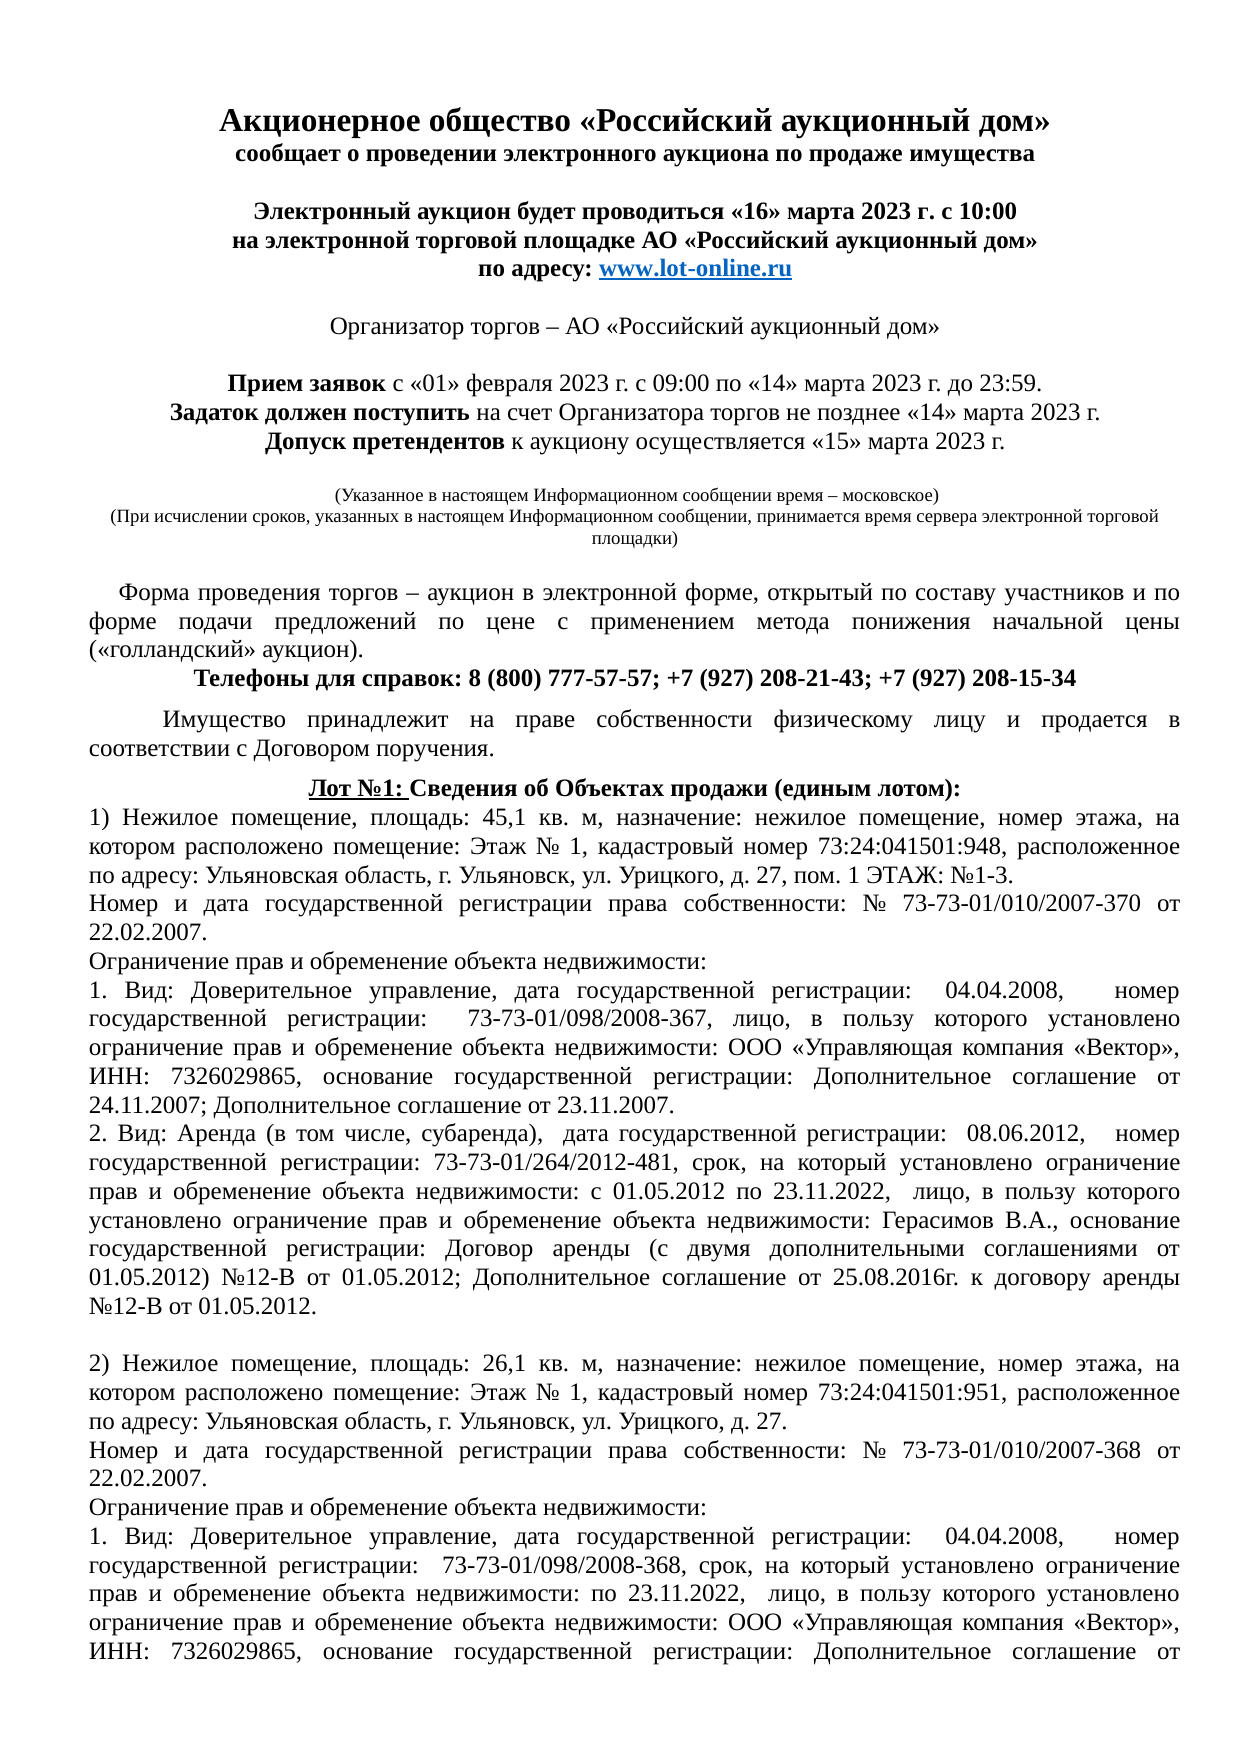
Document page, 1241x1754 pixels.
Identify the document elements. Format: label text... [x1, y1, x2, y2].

text Номер и дата государственной регистрации права собственности: № 73-73-01/010/2007-370 от 22.02.2007. [89, 888, 1181, 946]
text Телефоны для справок: 8 (800) 777-57-57; +7 (927) 208-21-43; +7 (927) 208-15-34 [89, 663, 1181, 692]
text на электронной торговой площадке АО «Российский аукционный дом» [89, 225, 1181, 253]
text Акционерное общество «Российский аукционный дом» [89, 100, 1181, 138]
text Задаток должен поступить на счет Организатора торгов не позднее «14» марта 2023 г. [89, 397, 1181, 426]
text 1. Вид: Доверительное управление, дата государственной регистрации: 04.04.2008, номер государственной регистрации: 73-73-01/098/2008-367, лицо, в пользу которого установлено ограничение прав и обременение объекта недвижимости: ООО «Управляющая компания «Вектор», ИНН: 7326029865, основание государственной регистрации: Дополнительное соглашение от 24.11.2007; Дополнительное соглашение от 23.11.2007. [89, 975, 1181, 1118]
text по адресу: www.lot-online.ru [89, 253, 1181, 282]
text Лот №1: Сведения об Объектах продажи (единым лотом): [89, 773, 1181, 802]
text сообщает о проведении электронного аукциона по продаже имущества [89, 138, 1181, 167]
text Электронный аукцион будет проводиться «16» марта 2023 г. с 10:00 [89, 196, 1181, 225]
text Ограничение прав и обременение объекта недвижимости: [89, 1492, 1181, 1521]
text Ограничение прав и обременение объекта недвижимости: [89, 946, 1181, 975]
text 2) Нежилое помещение, площадь: 26,1 кв. м, назначение: нежилое помещение, номер этажа, на котором расположено помещение: Этаж № 1, кадастровый номер 73:24:041501:951, расположенное по адресу: Ульяновская область, г. Ульяновск, ул. Урицкого, д. 27. [89, 1348, 1181, 1435]
text Форма проведения торгов – аукцион в электронной форме, открытый по составу участников и по форме подачи предложений по цене с применением метода понижения начальной цены («голландский» аукцион). [89, 577, 1181, 663]
text Прием заявок с «01» февраля 2023 г. с 09:00 по «14» марта 2023 г. до 23:59. [89, 368, 1181, 397]
text Допуск претендентов к аукциону осуществляется «15» марта 2023 г. [89, 426, 1181, 455]
text 1) Нежилое помещение, площадь: 45,1 кв. м, назначение: нежилое помещение, номер этажа, на котором расположено помещение: Этаж № 1, кадастровый номер 73:24:041501:948, расположенное по адресу: Ульяновская область, г. Ульяновск, ул. Урицкого, д. 27, пом. 1 ЭТАЖ: №1-3. [89, 802, 1181, 888]
text (При исчислении сроков, указанных в настоящем Информационном сообщении, принимается время сервера электронной торговой площадки) [89, 505, 1181, 548]
text Имущество принадлежит на праве собственности физическому лицу и продается в соответствии с Договором поручения. [89, 704, 1181, 761]
text Организатор торгов – АО «Российский аукционный дом» [89, 311, 1181, 340]
text Номер и дата государственной регистрации права собственности: № 73-73-01/010/2007-368 от 22.02.2007. [89, 1435, 1181, 1492]
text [89, 1521, 1181, 1665]
text (Указанное в настоящем Информационном сообщении время – московское) [89, 483, 1181, 505]
